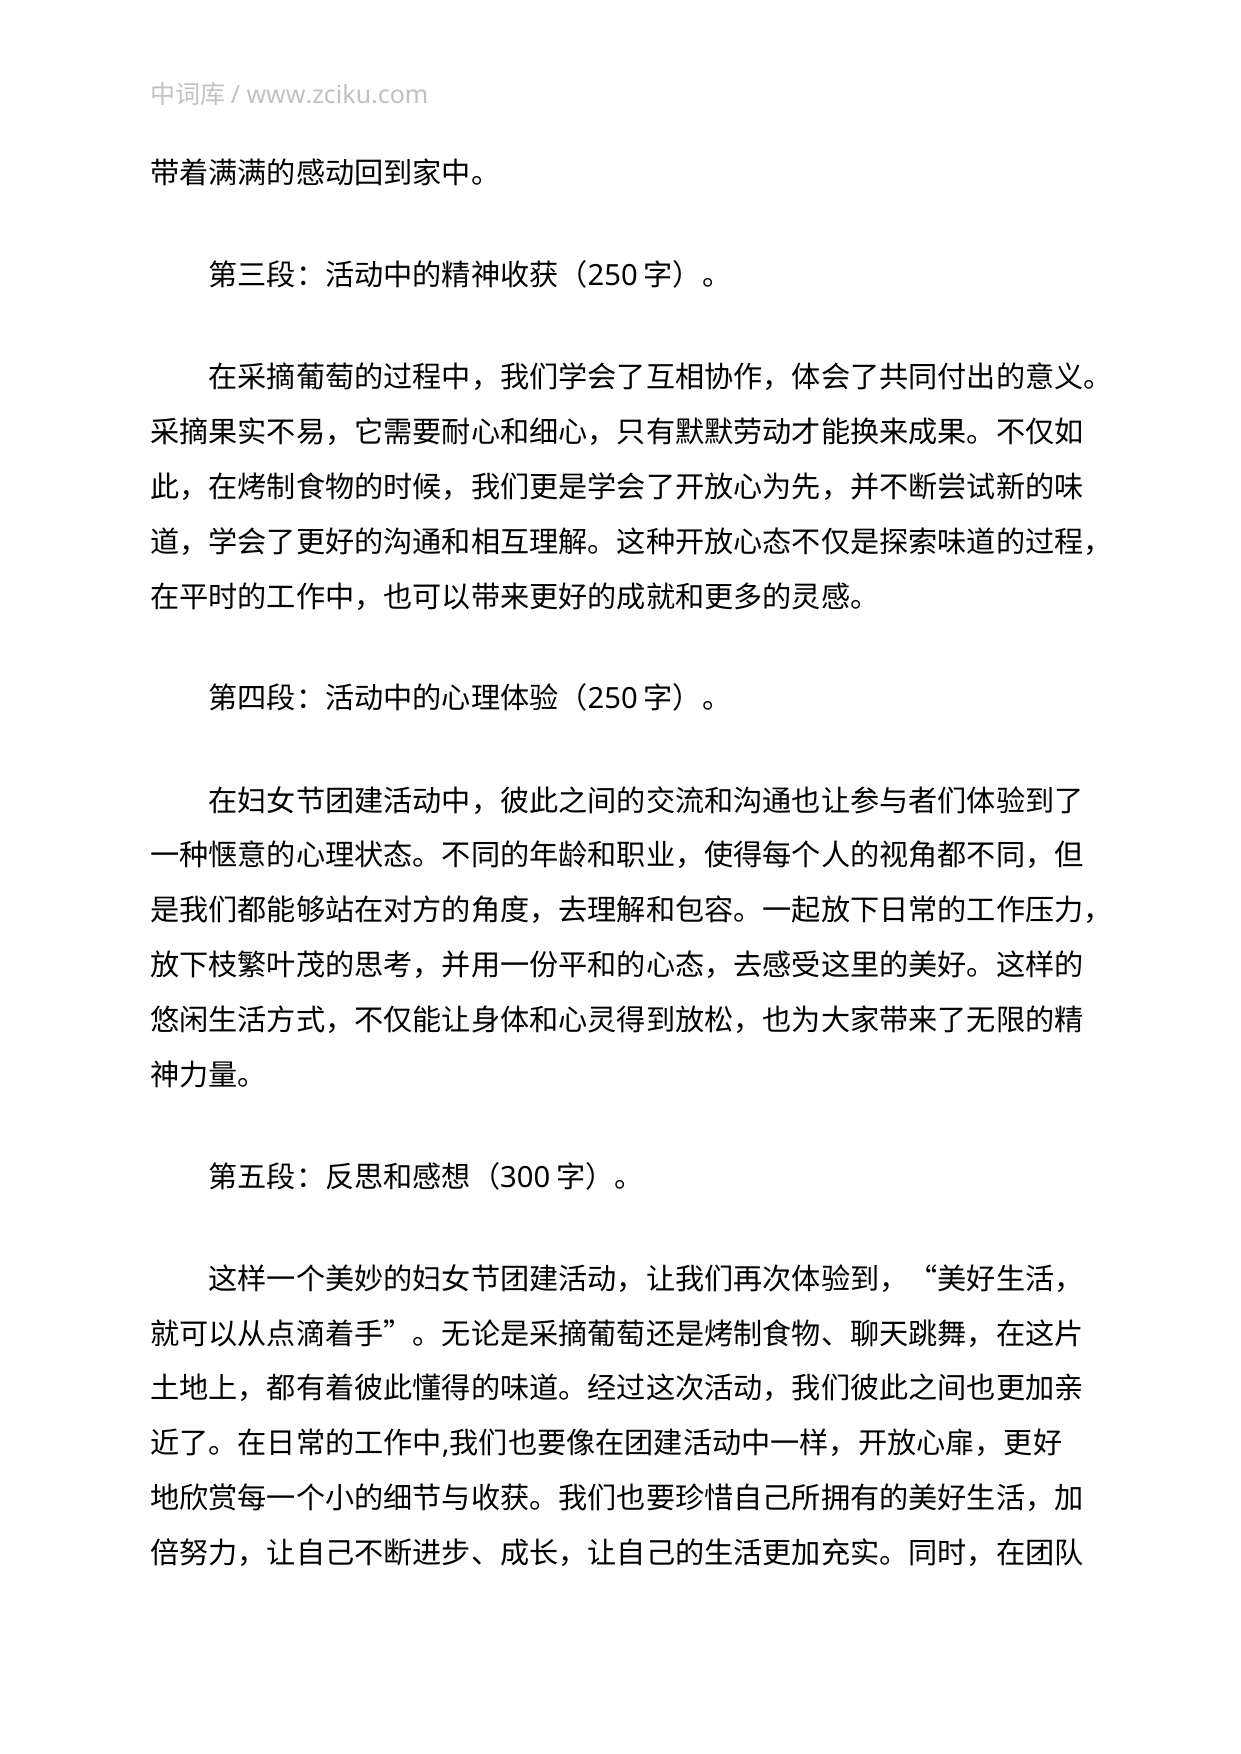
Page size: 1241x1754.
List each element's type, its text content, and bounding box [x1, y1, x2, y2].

text 在采摘葡萄的过程中，我们学会了互相协作，体会了共同付出的意义。采摘果实不易，它需要耐心和细心，只有默默劳动才能换来成果。不仅如此，在烤制食物的时候，我们更是学会了开放心为先，并不断尝试新的味道，学会了更好的沟通和相互理解。这种开放心态不仅是探索味道的过程，在平时的工作中，也可以带来更好的成就和更多的灵感。 [150, 354, 1090, 616]
text 第四段：活动中的心理体验（250字）。 [150, 675, 1090, 717]
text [150, 1255, 1090, 1572]
text 在妇女节团建活动中，彼此之间的交流和沟通也让参与者们体验到了一种惬意的心理状态。不同的年龄和职业，使得每个人的视角都不同，但是我们都能够站在对方的角度，去理解和包容。一起放下日常的工作压力，放下枝繁叶茂的思考，并用一份平和的心态，去感受这里的美好。这样的悠闲生活方式，不仅能让身体和心灵得到放松，也为大家带来了无限的精神力量。 [150, 777, 1090, 1094]
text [150, 150, 1090, 192]
text 第三段：活动中的精神收获（250字）。 [150, 252, 1090, 294]
text 第五段：反思和感想（300字）。 [150, 1153, 1090, 1196]
